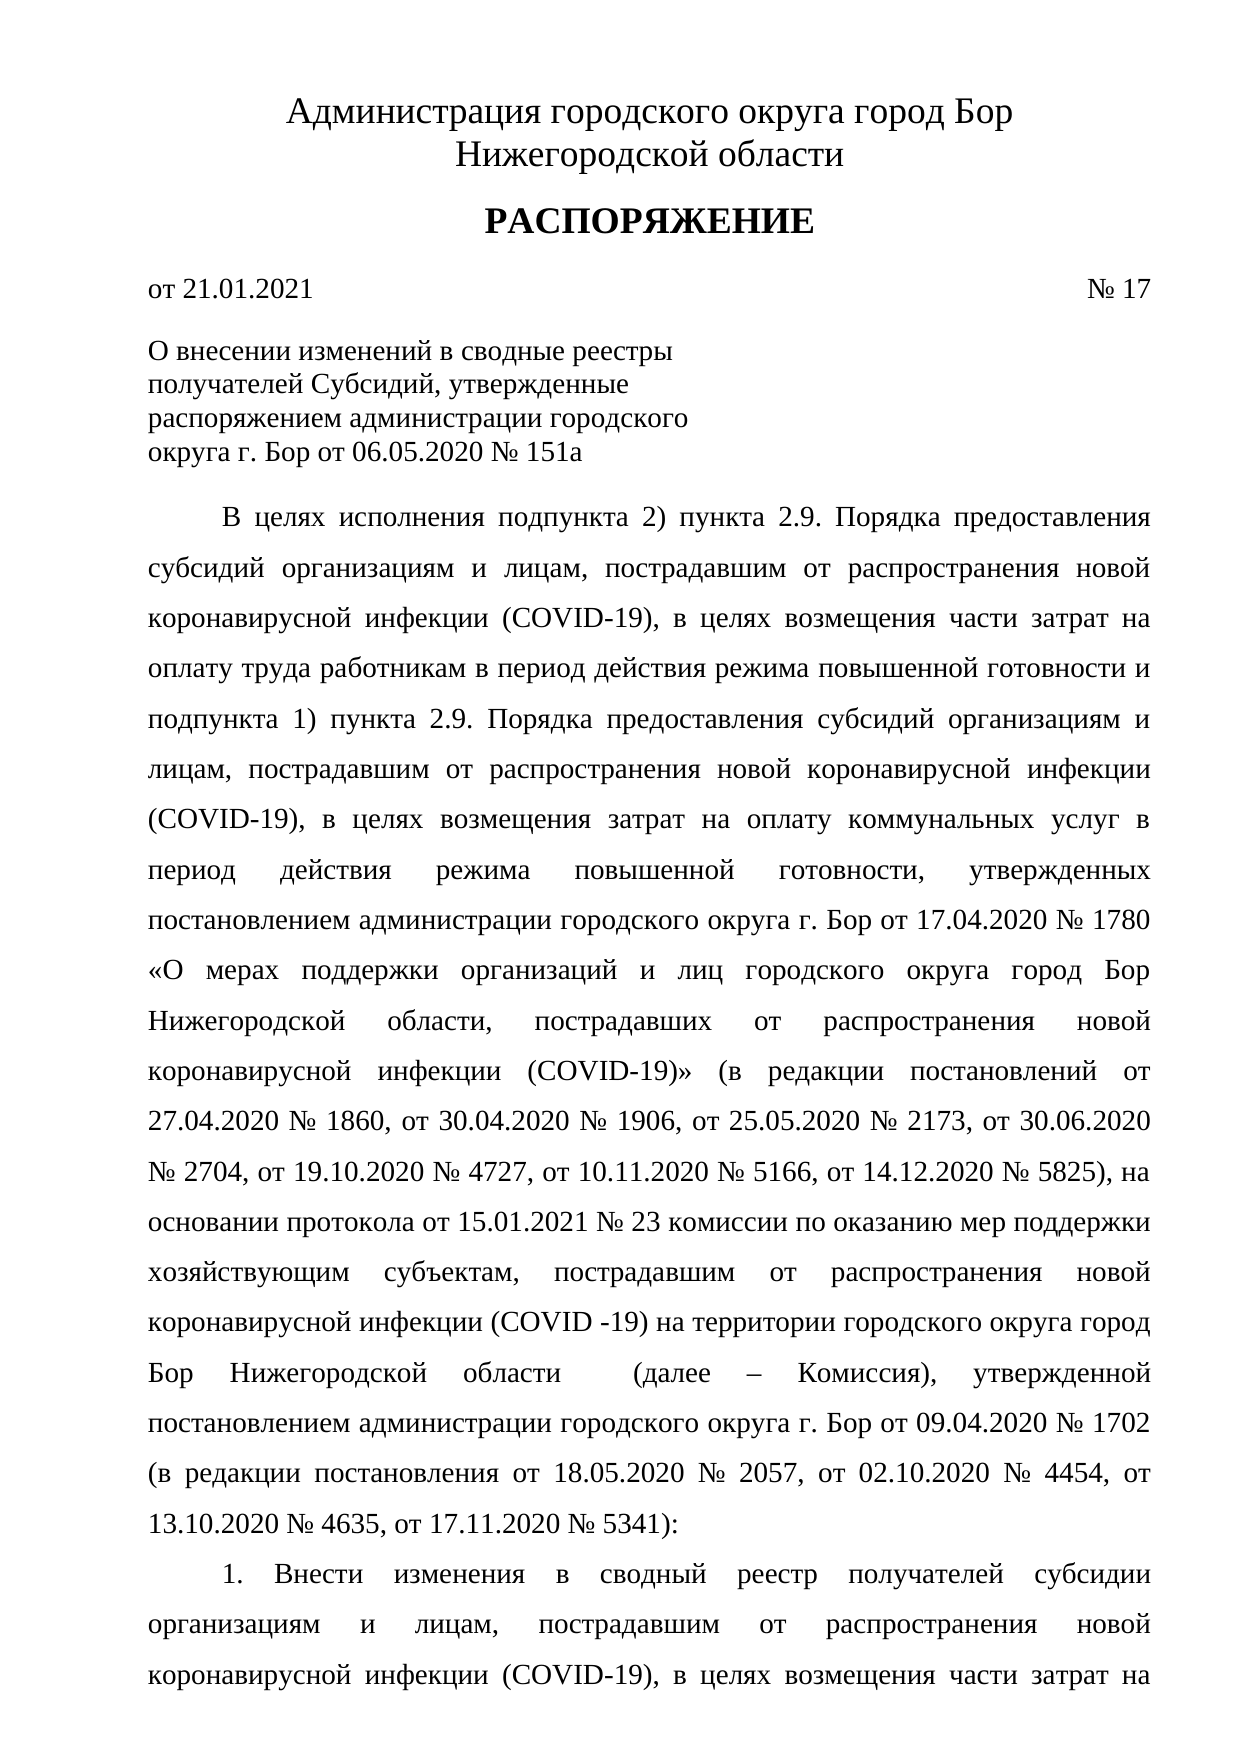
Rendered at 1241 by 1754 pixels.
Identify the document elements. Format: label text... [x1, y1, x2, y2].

text Администрация городского округа город Бор [148, 89, 1152, 132]
subtitle РАСПОРЯЖЕНИЕ [148, 199, 1152, 242]
text распоряжением администрации городского [148, 400, 1152, 434]
text округа г. Бор от 06.05.2020 № 151а [148, 434, 1152, 467]
text Нижегородской области [148, 132, 1152, 175]
text В целях исполнения подпункта 2) пункта 2.9. Порядка предоставления субсидий организациям и лицам, пострадавшим от распространения новой коронавирусной инфекции (COVID-19), в целях возмещения части затрат на оплату труда работникам в период действия режима повышенной готовности и подпункта 1) пункта 2.9. Порядка предоставления субсидий организациям и лицам, пострадавшим от распространения новой коронавирусной инфекции (COVID-19), в целях возмещения затрат на оплату коммунальных услуг в период действия режима повышенной готовности, утвержденных постановлением администрации городского округа г. Бор от 17.04.2020 № 1780 «О мерах поддержки организаций и лиц городского округа город Бор Нижегородской области, пострадавших от распространения новой коронавирусной инфекции (COVID-19)» (в редакции постановлений от 27.04.2020 № 1860, от 30.04.2020 № 1906, от 25.05.2020 № 2173, от 30.06.2020 № 2704, от 19.10.2020 № 4727, от 10.11.2020 № 5166, от 14.12.2020 № 5825), на основании протокола от 15.01.2021 № 23 комиссии по оказанию мер поддержки хозяйствующим субъектам, пострадавшим от распространения новой коронавирусной инфекции (COVID -19) на территории городского округа город Бор Нижегородской области (далее – Комиссия), утвержденной постановлением администрации городского округа г. Бор от 09.04.2020 № 1702 (в редакции постановления от 18.05.2020 № 2057, от 02.10.2020 № 4454, от 13.10.2020 № 4635, от 17.11.2020 № 5341): [148, 499, 1152, 1539]
subtitle от 21.01.2021 № 17 [148, 271, 1152, 304]
text получателей Субсидий, утвержденные [148, 367, 1152, 400]
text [148, 1556, 1152, 1690]
text О внесении изменений в сводные реестры [148, 333, 1152, 367]
